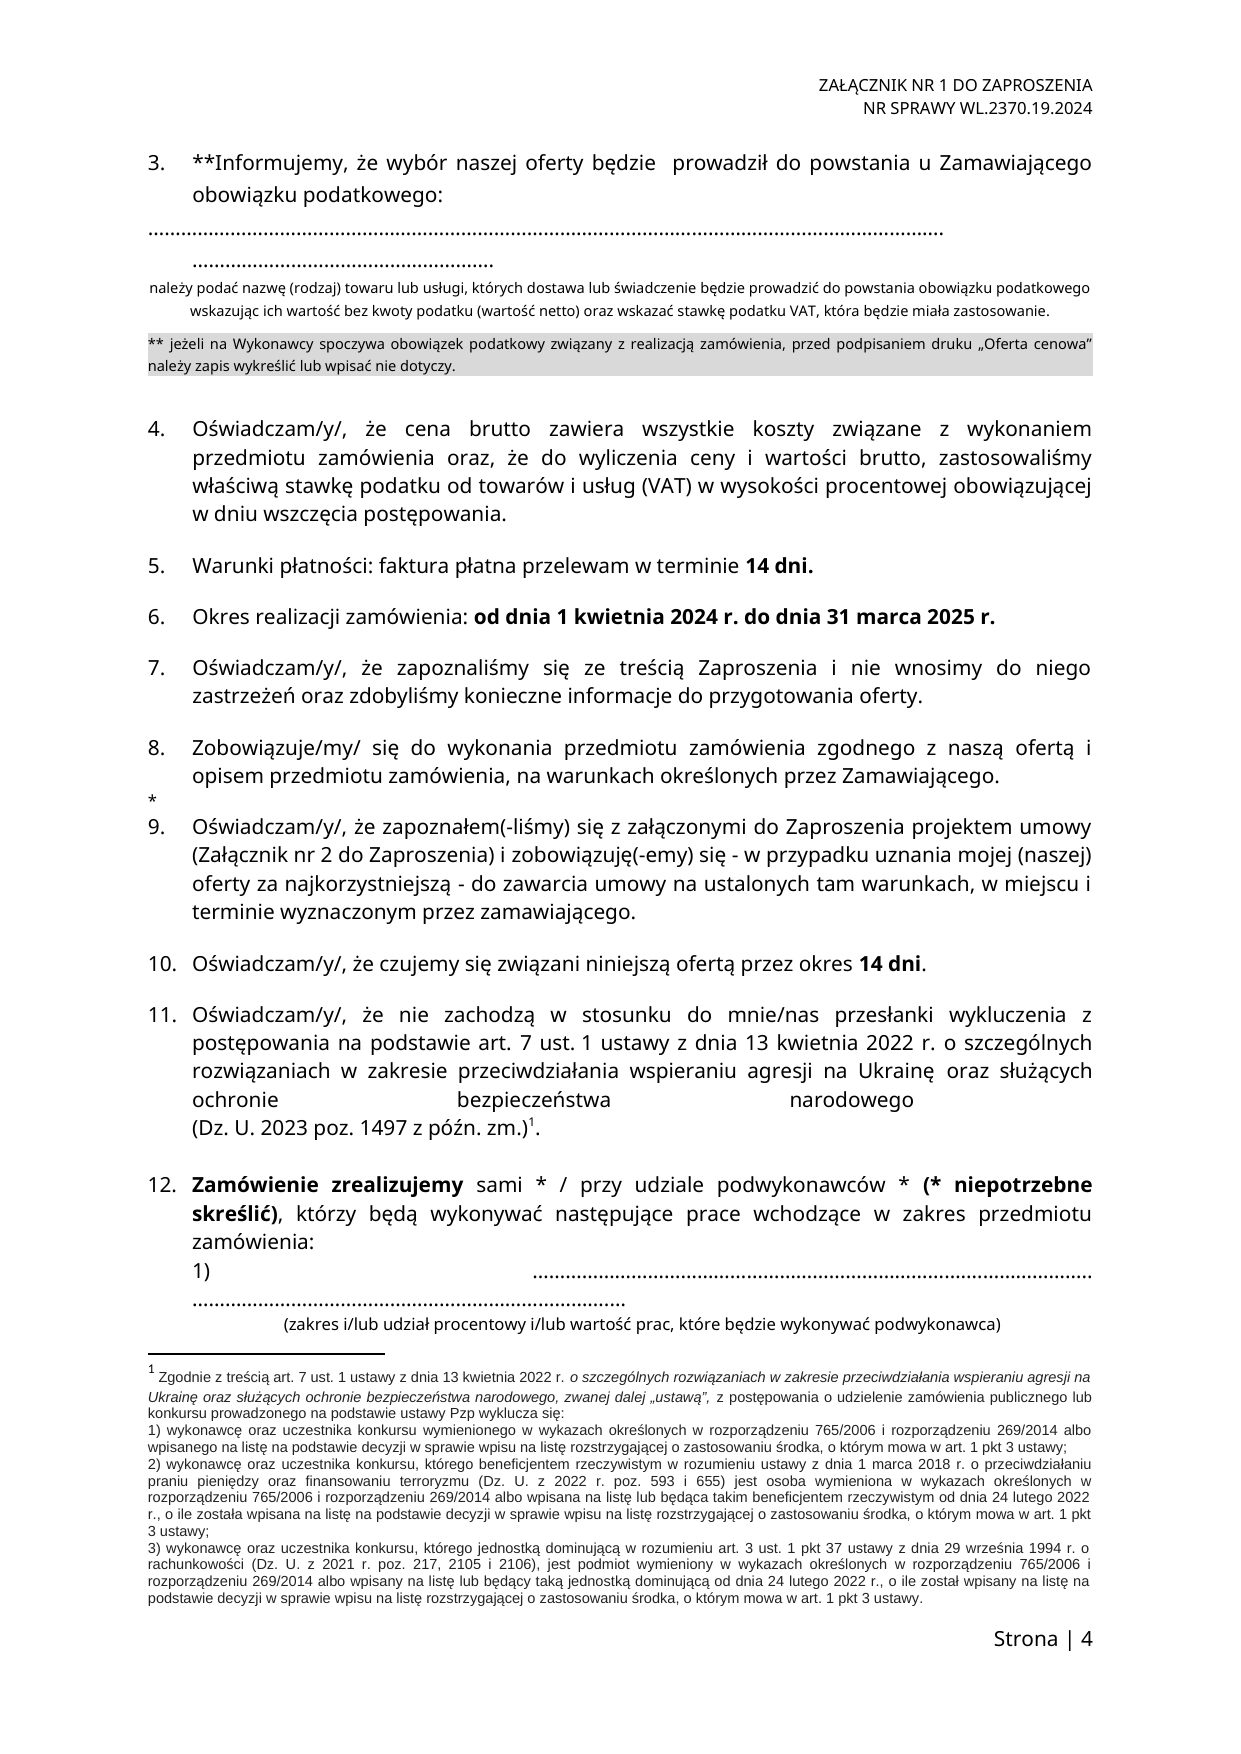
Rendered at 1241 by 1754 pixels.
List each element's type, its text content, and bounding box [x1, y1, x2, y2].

text 4. Oświadczam/y/, że cena brutto zawiera wszystkie koszty związane z wykonaniem przedmiotu zamówienia oraz, że do wyliczenia ceny i wartości brutto, zastosowaliśmy właściwą stawkę podatku od towarów i usług (VAT) w wysokości procentowej obowiązującej w dniu wszczęcia postępowania. [148, 414, 1093, 528]
text 9. Oświadczam/y/, że zapoznałem(-liśmy) się z załączonymi do Zaproszenia projektem umowy (Załącznik nr 2 do Zaproszenia) i zobowiązuję(-emy) się - w przypadku uznania mojej (naszej) oferty za najkorzystniejszą - do zawarcia umowy na ustalonych tam warunkach, w miejscu i terminie wyznaczonym przez zamawiającego. [148, 812, 1093, 926]
text 7. Oświadczam/y/, że zapoznaliśmy się ze treścią Zaproszenia i nie wnosimy do niego zastrzeżeń oraz zdobyliśmy konieczne informacje do przygotowania oferty. [148, 653, 1093, 710]
text 12. Zamówienie zrealizujemy sami * / przy udziale podwykonawców * (* niepotrzebne skreślić), którzy będą wykonywać następujące prace wchodzące w zakres przedmiotu zamówienia: [147, 1170, 1093, 1256]
text 3. **Informujemy, że wybór naszej oferty będzie prowadził do powstania u Zamawiającego obowiązku podatkowego: [148, 148, 1093, 209]
text * [148, 789, 1093, 812]
text 5. Warunki płatności: faktura płatna przelewam w terminie 14 dni. [148, 551, 1093, 579]
text 8. Zobowiązuje/my/ się do wykonania przedmiotu zamówienia zgodnego z naszą ofertą i opisem przedmiotu zamówienia, na warunkach określonych przez Zamawiającego. [148, 733, 1093, 789]
text ……………………………………………………………………………………………………………………………….………………………………………………. [148, 213, 1093, 274]
list 1) …………………………………………………………………….…………………..………………………………………………………………….… [192, 1256, 1093, 1313]
text należy podać nazwę (rodzaj) towaru lub usługi, których dostawa lub świadczenie będzie prowadzić do powstania obowiązku podatkowego wskazując ich wartość bez kwoty podatku (wartość netto) oraz wskazać stawkę podatku VAT, która będzie miała zastosowanie. [148, 278, 1093, 321]
list 11. Oświadczam/y/, że nie zachodzą w stosunku do mnie/nas przesłanki wykluczenia z postępowania na podstawie art. 7 ust. 1 ustawy z dnia 13 kwietnia 2022 r. o szczególnych rozwiązaniach w zakresie przeciwdziałania wspieraniu agresji na Ukrainę oraz służących ochronie bezpieczeństwa narodowego (Dz. U. 2023 poz. 1497 z późn. zm.). [148, 1000, 1093, 1142]
list (zakres i/lub udział procentowy i/lub wartość prac, które będzie wykonywać podwykonawca) [192, 1313, 1093, 1335]
list 10. Oświadczam/y/, że czujemy się związani niniejszą ofertą przez okres 14 dni. [148, 949, 1093, 977]
text ** jeżeli na Wykonawcy spoczywa obowiązek podatkowy związany z realizacją zamówienia, przed podpisaniem druku „Oferta cenowa” należy zapis wykreślić lub wpisać nie dotyczy. [148, 333, 1093, 376]
text 6. Okres realizacji zamówienia: od dnia 1 kwietnia 2024 r. do dnia 31 marca 2025 r. [148, 602, 1093, 630]
